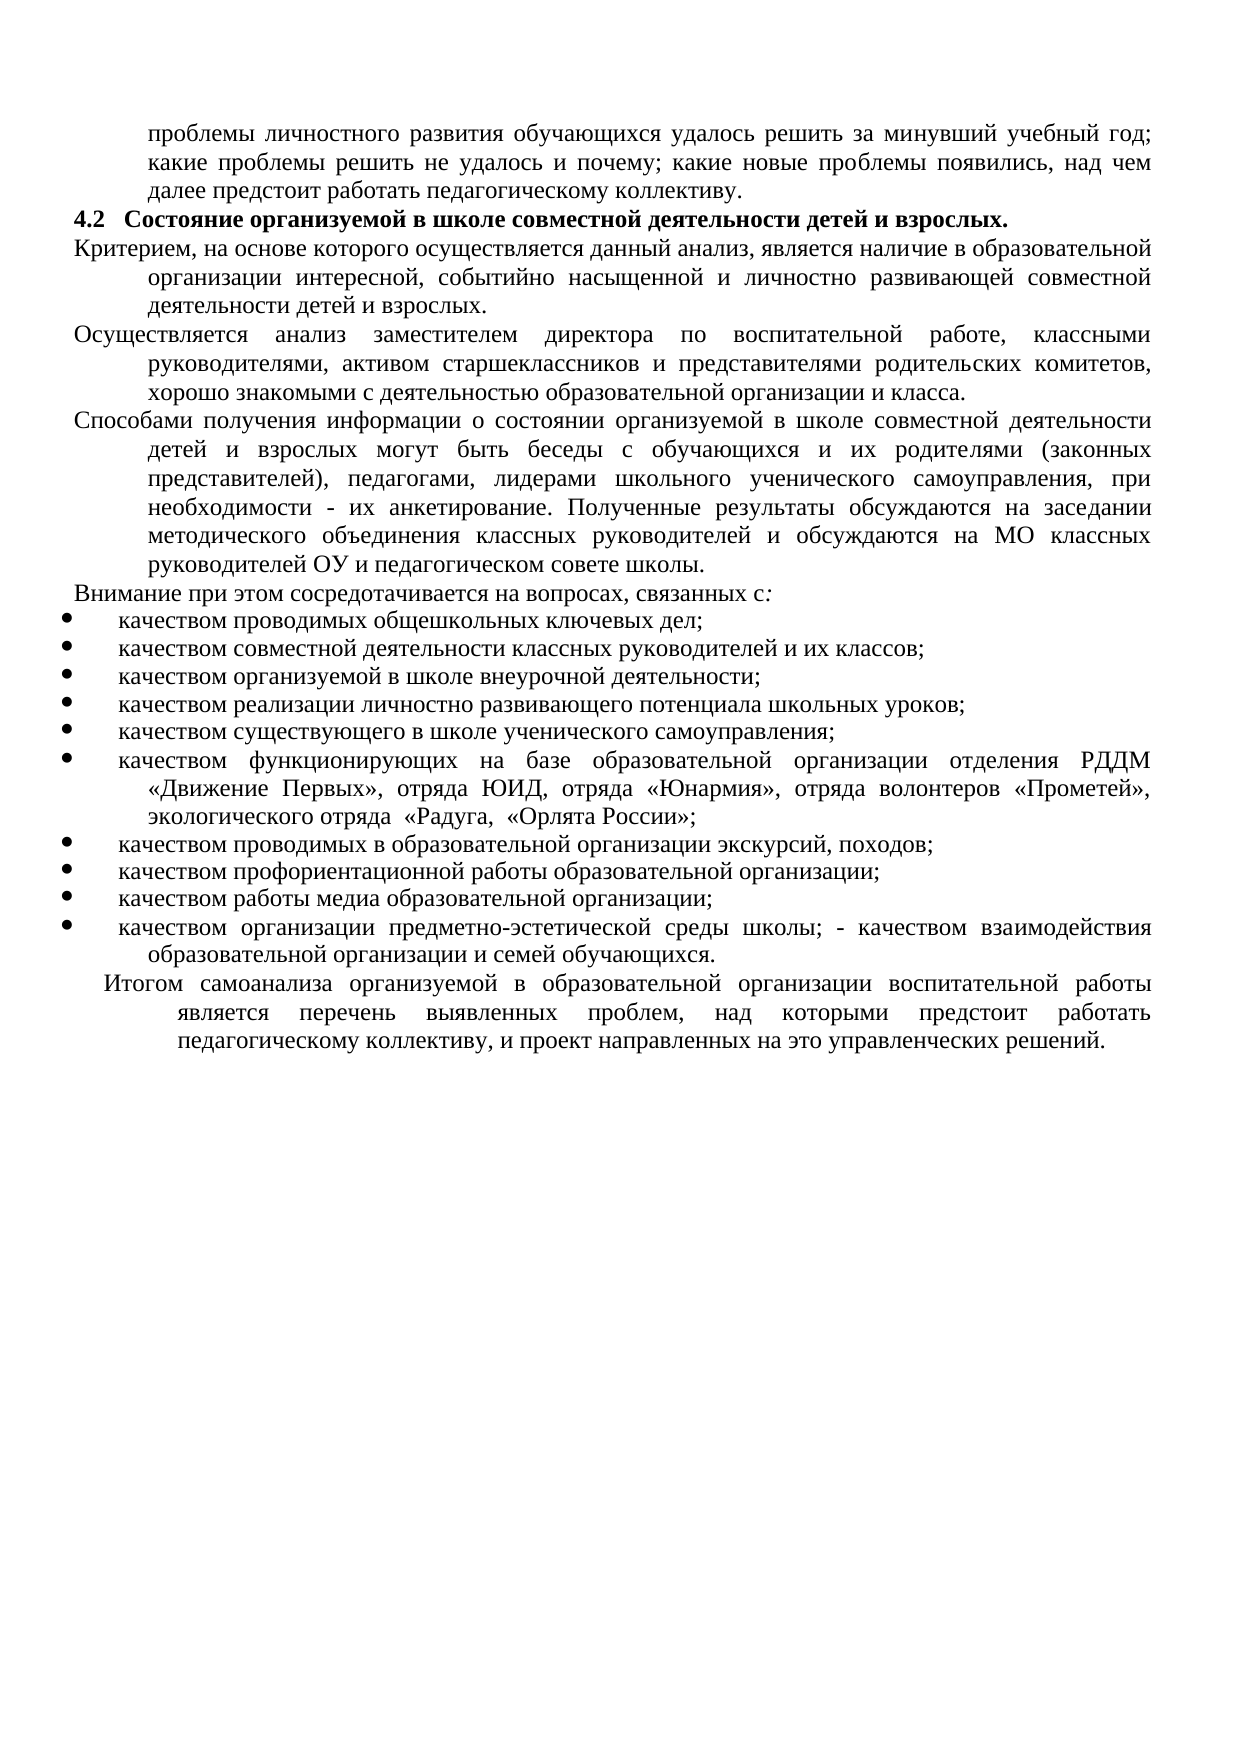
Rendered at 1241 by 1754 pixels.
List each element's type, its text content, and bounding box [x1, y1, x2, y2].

text Осуществляется анализ заместителем директора по воспитательной работе, классными руководителями, активом старшеклассников и представителями родительских комитетов, хорошо знакомыми с деятельностью образовательной организации и класса. [74, 319, 1152, 406]
list качеством работы медиа образовательной организации; [74, 885, 1152, 912]
text Итогом самоанализа организуемой в образовательной организации воспитательной работы является перечень выявленных проблем, над которыми предстоит работать педагогическому коллективу, и проект направленных на это управленческих решений. [103, 968, 1152, 1054]
list качеством проводимых в образовательной организации экскурсий, походов; [74, 830, 1152, 858]
list качеством организуемой в школе внеурочной деятельности; [74, 662, 1152, 690]
text Способами получения информации о состоянии организуемой в школе совместной деятельности детей и взрослых могут быть беседы с обучающихся и их родителями (законных представителей), педагогами, лидерами школьного ученического самоуправления, при необходимости - их анкетирование. Полученные результаты обсуждаются на заседании методического объединения классных руководителей и обсуждаются на МО классных руководителей ОУ и педагогическом совете школы. [74, 406, 1152, 578]
text Внимание при этом сосредотачивается на вопросах, связанных с: [74, 578, 1152, 607]
list качеством реализации личностно развивающего потенциала школьных уроков; [74, 690, 1152, 718]
text 4.2 Состояние организуемой в школе совместной деятельности детей и взрослых. [74, 204, 1152, 233]
list качеством функционирующих на базе образовательной организации отделения РДДМ «Движение Первых», отряда ЮИД, отряда «Юнармия», отряда волонтеров «Прометей», экологического отряда «Радуга, «Орлята России»; [74, 745, 1152, 830]
text Критерием, на основе которого осуществляется данный анализ, является наличие в образовательной организации интересной, событийно насыщенной и личностно развивающей совместной деятельности детей и взрослых. [74, 233, 1152, 319]
list качеством профориентационной работы образовательной организации; [74, 858, 1152, 885]
list качеством организации предметно-эстетической среды школы; - качеством взаимодействия образовательной организации и семей обучающихся. [74, 912, 1152, 968]
list качеством совместной деятельности классных руководителей и их классов; [74, 634, 1152, 662]
list качеством существующего в школе ученического самоуправления; [74, 718, 1152, 745]
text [74, 118, 1152, 204]
list качеством проводимых общешкольных ключевых дел; [74, 607, 1152, 634]
